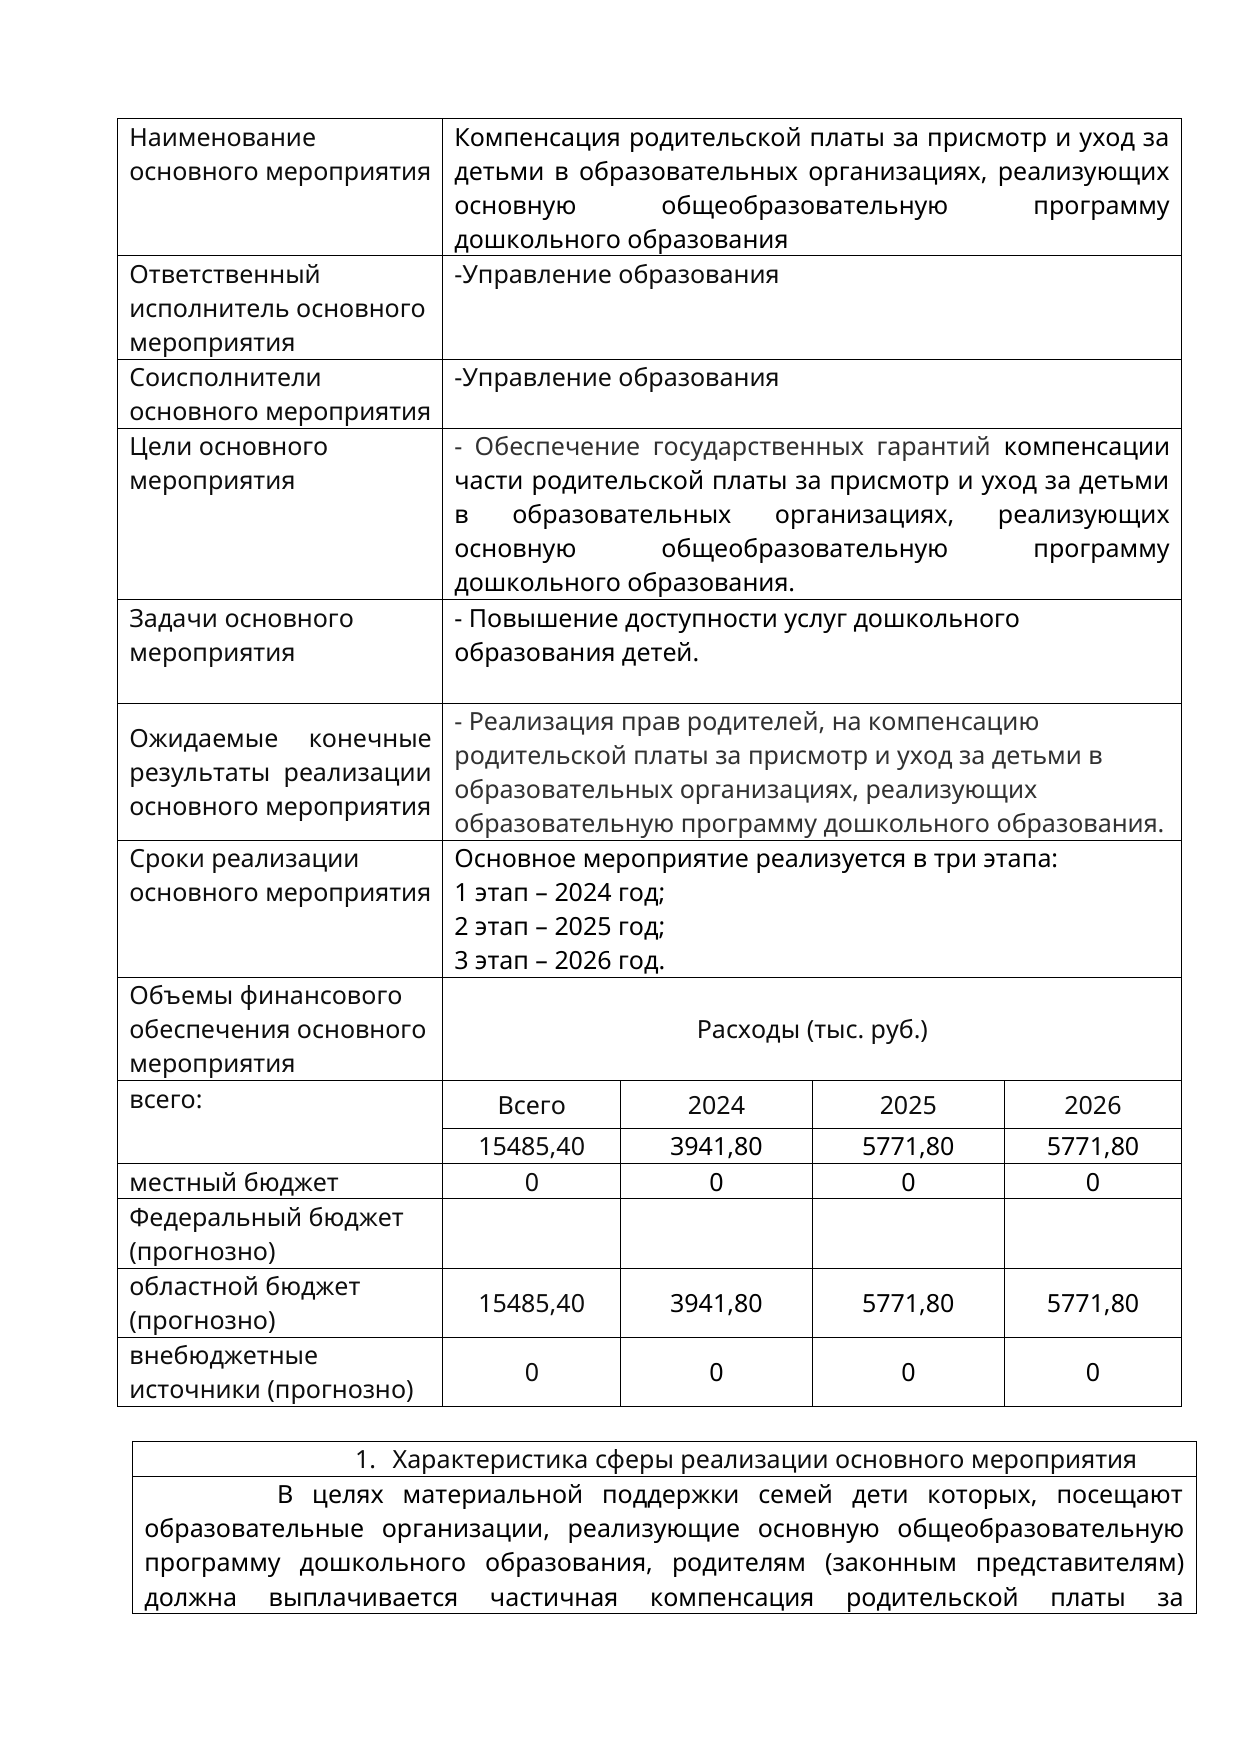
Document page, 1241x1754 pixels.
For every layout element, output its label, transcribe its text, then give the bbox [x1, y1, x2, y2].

table_cell Сроки реализации основного мероприятия [118, 841, 442, 977]
table_cell 3941,80 [621, 1269, 812, 1337]
table_cell Ответственный исполнитель основного мероприятия [118, 256, 442, 359]
table_cell Федеральный бюджет (прогнозно) [118, 1199, 442, 1267]
table_cell всего: [118, 1081, 442, 1163]
table_cell Расходы (тыс. руб.) [443, 978, 1181, 1080]
table_cell 15485,40 [443, 1129, 620, 1163]
table_cell -Управление образования [443, 256, 1181, 359]
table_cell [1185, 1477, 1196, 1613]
table_cell - Реализация прав родителей, на компенсацию родительской платы за присмотр и уход за детьми в образовательных организациях, реализующих образовательную программу дошкольного образования. [443, 704, 1181, 840]
table_cell внебюджетные источники (прогнозно) [118, 1338, 442, 1406]
table_header Компенсация родительской платы за присмотр и уход за детьми в образовательных организациях, реализующих основную общеобразовательную программу дошкольного образования [443, 119, 1181, 255]
table_cell местный бюджет [118, 1164, 442, 1198]
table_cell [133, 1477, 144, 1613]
table_cell 0 [1005, 1338, 1181, 1406]
table_cell - Обеспечение государственных гарантий компенсации части родительской платы за присмотр и уход за детьми в образовательных организациях, реализующих основную общеобразовательную программу дошкольного образования. [443, 429, 1181, 599]
table_cell Всего [443, 1081, 620, 1128]
table_cell 2024 [621, 1081, 812, 1128]
table_cell 5771,80 [1005, 1129, 1181, 1163]
table_header Наименование основного мероприятия [118, 119, 442, 255]
table_cell 2025 [813, 1081, 1004, 1128]
table_cell 3941,80 [621, 1129, 812, 1163]
table_cell Объемы финансового обеспечения основного мероприятия [118, 978, 442, 1080]
table_cell [621, 1199, 812, 1267]
table_cell 5771,80 [1005, 1269, 1181, 1337]
table_cell 0 [813, 1338, 1004, 1406]
table_cell 0 [621, 1164, 812, 1198]
table_cell 0 [1005, 1164, 1181, 1198]
table_cell - Повышение доступности услуг дошкольного образования детей. [443, 600, 1181, 702]
table_cell [443, 1199, 620, 1267]
table_cell 15485,40 [443, 1269, 620, 1337]
table_cell 5771,80 [813, 1269, 1004, 1337]
table_cell областной бюджет (прогнозно) [118, 1269, 442, 1337]
table_cell 0 [621, 1338, 812, 1406]
table_cell Цели основного мероприятия [118, 429, 442, 599]
table_header Характеристика сферы реализации основного мероприятия [133, 1442, 1196, 1476]
table_cell Соисполнители основного мероприятия [118, 360, 442, 428]
table_cell 2026 [1005, 1081, 1181, 1128]
table_cell Задачи основного мероприятия [118, 600, 442, 702]
table_cell 5771,80 [813, 1129, 1004, 1163]
table_cell Основное мероприятие реализуется в три этапа: 1 этап – 2024 год; 2 этап – 2025 год; 3 этап – 2026 год. [443, 841, 1181, 977]
table_cell [813, 1199, 1004, 1267]
table_cell -Управление образования [443, 360, 1181, 428]
table_cell [1005, 1199, 1181, 1267]
table_cell 0 [813, 1164, 1004, 1198]
table_cell 0 [443, 1164, 620, 1198]
table_cell 0 [443, 1338, 620, 1406]
table_cell Ожидаемые конечные результаты реализации основного мероприятия [118, 704, 442, 840]
